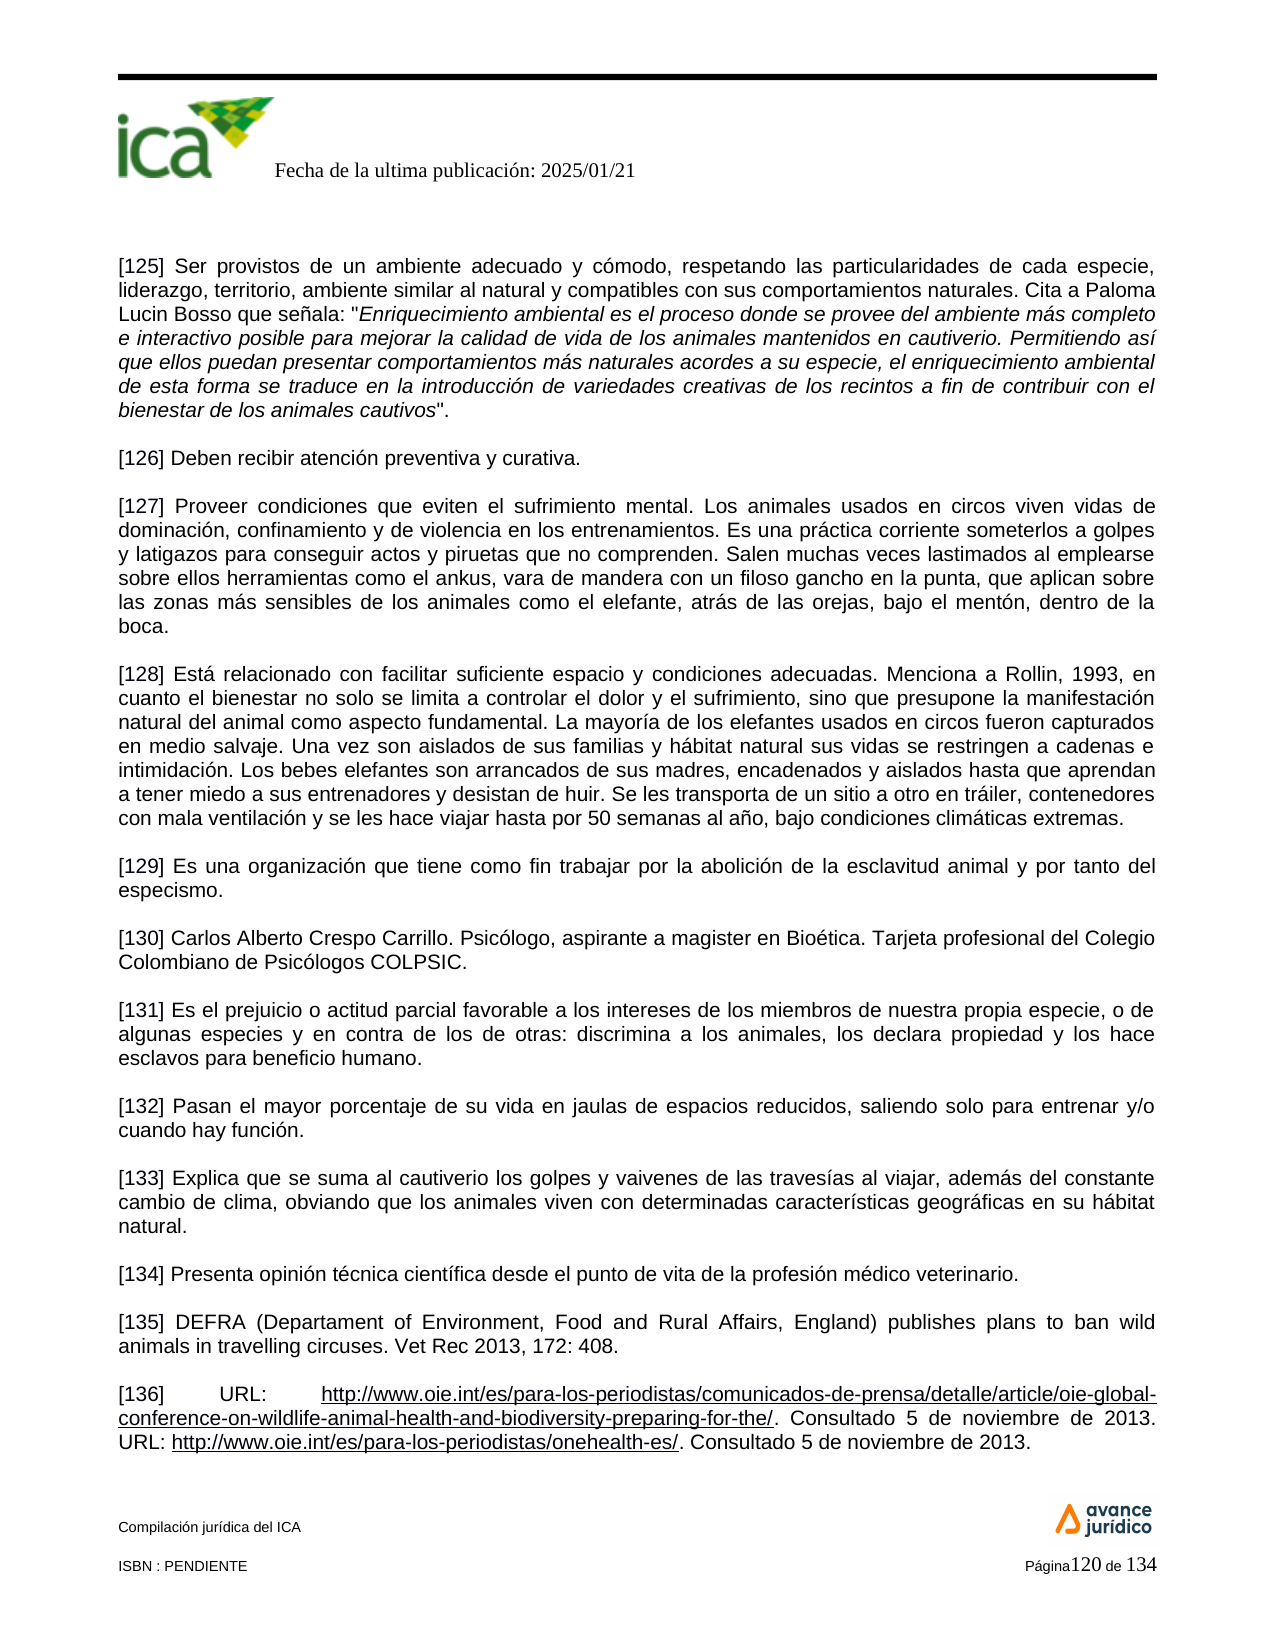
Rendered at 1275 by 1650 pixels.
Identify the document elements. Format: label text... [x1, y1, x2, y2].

text [127] Proveer condiciones que eviten el sufrimiento mental. Los animales usados en circos viven vidas de dominación, confinamiento y de violencia en los entrenamientos. Es una práctica corriente someterlos a golpes y latigazos para conseguir actos y piruetas que no comprenden. Salen muchas veces lastimados al emplearse sobre ellos herramientas como el ankus, vara de mandera con un filoso gancho en la punta, que aplican sobre las zonas más sensibles de los animales como el elefante, atrás de las orejas, bajo el mentón, dentro de la boca. [118, 494, 1157, 638]
text [125] Ser provistos de un ambiente adecuado y cómodo, respetando las particularidades de cada especie, liderazgo, territorio, ambiente similar al natural y compatibles con sus comportamientos naturales. Cita a Paloma Lucin Bosso que señala: "Enriquecimiento ambiental es el proceso donde se provee del ambiente más completo e interactivo posible para mejorar la calidad de vida de los animales mantenidos en cautiverio. Permitiendo así que ellos puedan presentar comportamientos más naturales acordes a su especie, el enriquecimiento ambiental de esta forma se traduce en la introducción de variedades creativas de los recintos a fin de contribuir con el bienestar de los animales cautivos". [118, 254, 1157, 422]
text [133] Explica que se suma al cautiverio los golpes y vaivenes de las travesías al viajar, además del constante cambio de clima, obviando que los animales viven con determinadas características geográficas en su hábitat natural. [118, 1166, 1157, 1237]
text [129] Es una organización que tiene como fin trabajar por la abolición de la esclavitud animal y por tanto del especismo. [118, 854, 1157, 902]
text [131] Es el prejuicio o actitud parcial favorable a los intereses de los miembros de nuestra propia especie, o de algunas especies y en contra de los de otras: discrimina a los animales, los declara propiedad y los hace esclavos para beneficio humano. [118, 998, 1157, 1069]
text [136] URL: http://www.oie.int/es/para-los-periodistas/comunicados-de-prensa/detalle/article/oie-global-conference-on-wildlife-animal-health-and-biodiversity-preparing-for-the/. Consultado 5 de noviembre de 2013. URL: http://www.oie.int/es/para-los-periodistas/onehealth-es/. Consultado 5 de noviembre de 2013. [118, 1382, 1157, 1453]
text [132] Pasan el mayor porcentaje de su vida en jaulas de espacios reducidos, saliendo solo para entrenar y/o cuando hay función. [118, 1094, 1157, 1142]
text [134] Presenta opinión técnica científica desde el punto de vita de la profesión médico veterinario. [118, 1262, 1157, 1286]
text [128] Está relacionado con facilitar suficiente espacio y condiciones adecuadas. Menciona a Rollin, 1993, en cuanto el bienestar no solo se limita a controlar el dolor y el sufrimiento, sino que presupone la manifestación natural del animal como aspecto fundamental. La mayoría de los elefantes usados en circos fueron capturados en medio salvaje. Una vez son aislados de sus familias y hábitat natural sus vidas se restringen a cadenas e intimidación. Los bebes elefantes son arrancados de sus madres, encadenados y aislados hasta que aprendan a tener miedo a sus entrenadores y desistan de huir. Se les transporta de un sitio a otro en tráiler, contenedores con mala ventilación y se les hace viajar hasta por 50 semanas al año, bajo condiciones climáticas extremas. [118, 662, 1157, 830]
text [135] DEFRA (Departament of Environment, Food and Rural Affairs, England) publishes plans to ban wild animals in travelling circuses. Vet Rec 2013, 172: 408. [118, 1309, 1157, 1357]
text [126] Deben recibir atención preventiva y curativa. [118, 446, 1157, 470]
text [130] Carlos Alberto Crespo Carrillo. Psicólogo, aspirante a magister en Bioética. Tarjeta profesional del Colegio Colombiano de Psicólogos COLPSIC. [118, 926, 1157, 974]
